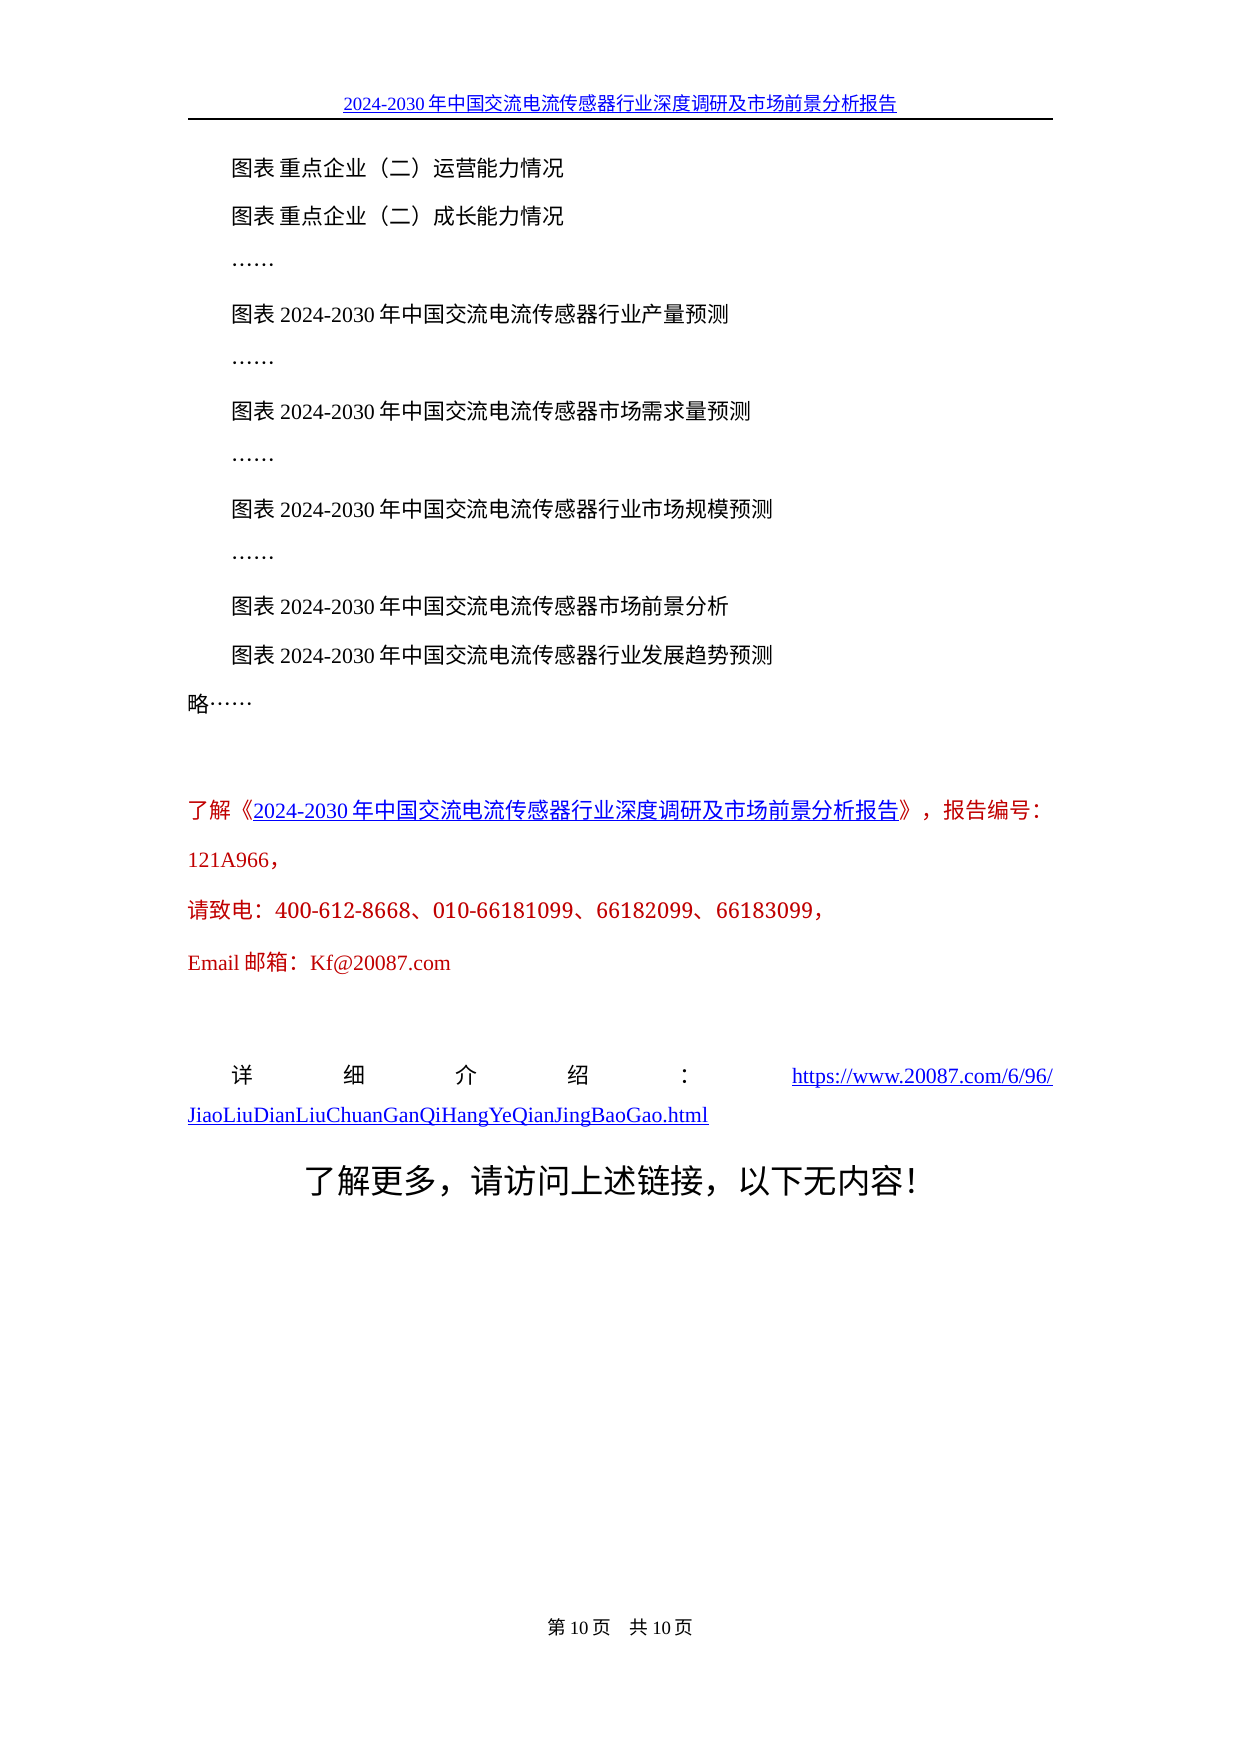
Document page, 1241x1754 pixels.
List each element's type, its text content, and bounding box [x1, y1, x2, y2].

text 请致电：400-612-8668、010-66181099、66182099、66183099， [187, 893, 1053, 926]
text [187, 150, 1053, 719]
title 了解更多，请访问上述链接，以下无内容！ [187, 1147, 1053, 1212]
text 详细介绍：https://www.20087.com/6/96/JiaoLiuDianLiuChuanGanQiHangYeQianJingBaoGao.html [187, 1058, 1053, 1131]
text 了解《2024-2030年中国交流电流传感器行业深度调研及市场前景分析报告》，报告编号：121A966， [187, 793, 1053, 874]
text Email邮箱：Kf@20087.com [187, 945, 1053, 977]
